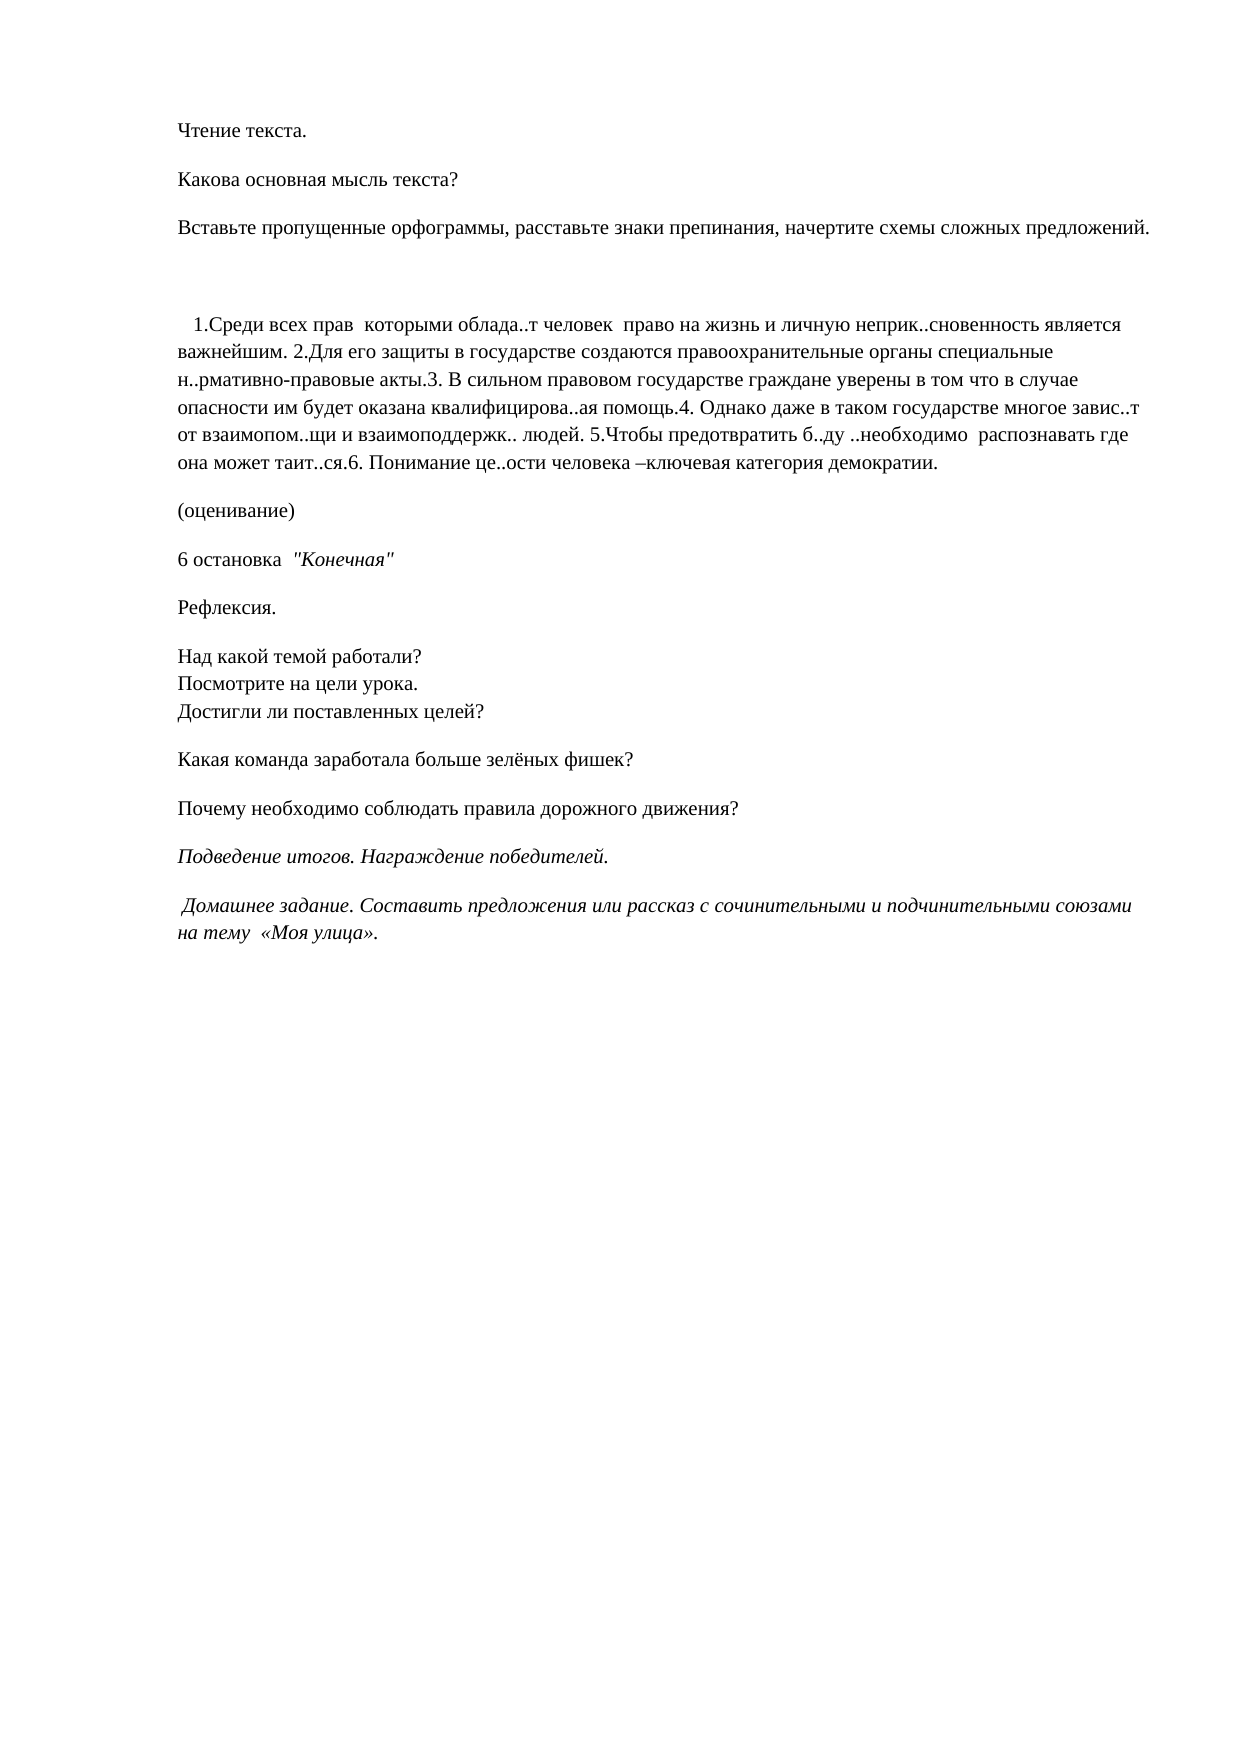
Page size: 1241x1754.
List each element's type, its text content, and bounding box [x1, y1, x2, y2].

text 1.Среди всех прав которыми облада..т человек право на жизнь и личную неприк..сновенность является важнейшим. 2.Для его защиты в государстве создаются правоохранительные органы специальные н..рмативно-правовые акты.3. В сильном правовом государстве граждане уверены в том что в случае опасности им будет оказана квалифицирова..ая помощь.4. Однако даже в таком государстве многое завис..т от взаимопом..щи и взаимоподдержк.. людей. 5.Чтобы предотвратить б..ду ..необходимо распознавать где она может таит..ся.6. Понимание це..ости человека –ключевая категория демократии. [177, 312, 1152, 474]
text Вставьте пропущенные орфограммы, расставьте знаки препинания, начертите схемы сложных предложений. [177, 215, 1152, 239]
text Какова основная мысль текста? [177, 167, 1152, 191]
text Чтение текста. [177, 118, 1152, 142]
text Домашнее задание. Составить предложения или рассказ с сочинительными и подчинительными союзами на тему «Моя улица». [177, 893, 1152, 944]
text Подведение итогов. Награждение победителей. [177, 844, 1152, 868]
text Над какой темой работали? Посмотрите на цели урока. Достигли ли поставленных целей? [177, 644, 1152, 723]
text Рефлексия. [177, 595, 1152, 619]
text Какая команда заработала больше зелёных фишек? [177, 747, 1152, 771]
text 6 остановка "Конечная" [177, 547, 1152, 571]
text Почему необходимо соблюдать правила дорожного движения? [177, 796, 1152, 820]
text (оценивание) [177, 498, 1152, 522]
